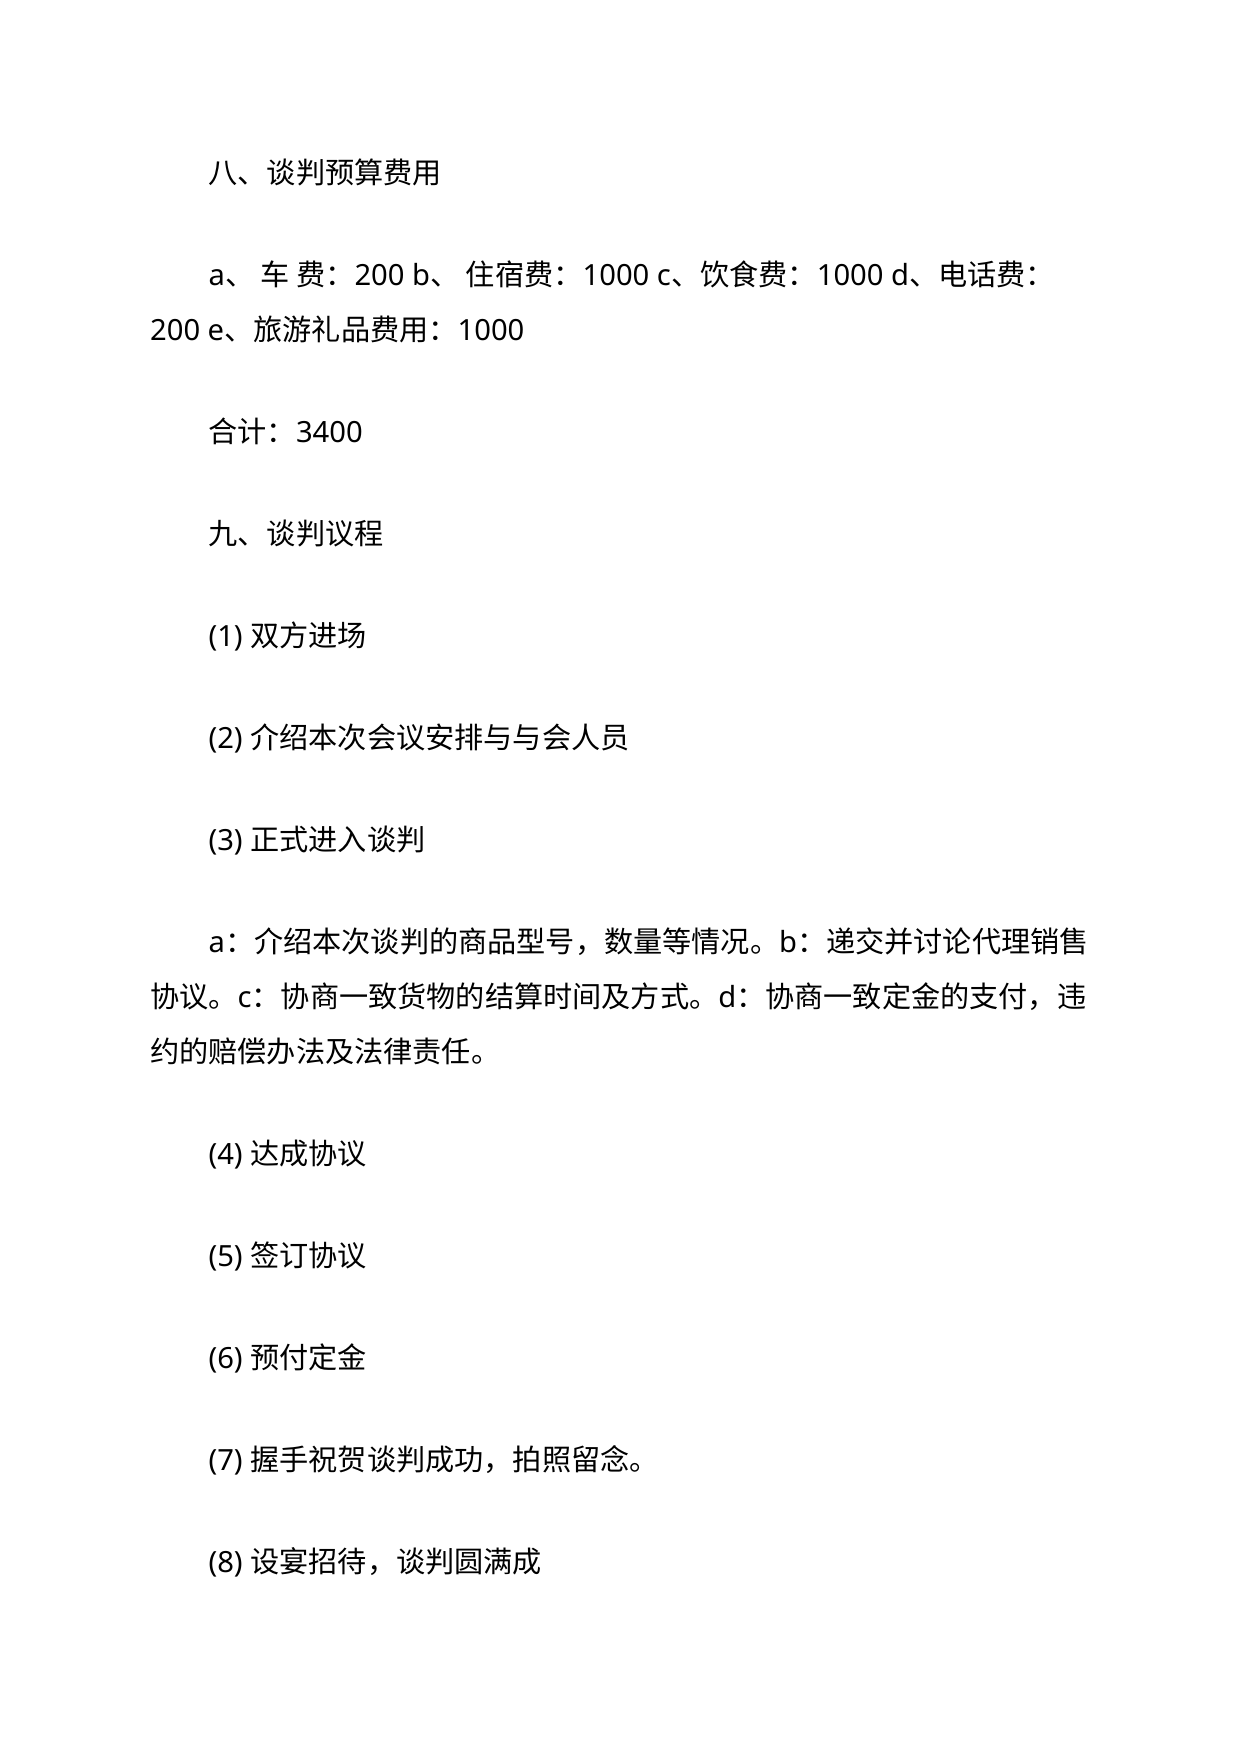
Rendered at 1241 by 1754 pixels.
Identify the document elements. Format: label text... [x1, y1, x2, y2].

text (1) 双方进场 [150, 612, 1090, 655]
text a：介绍本次谈判的商品型号，数量等情况。b：递交并讨论代理销售协议。c：协商一致货物的结算时间及方式。d：协商一致定金的支付，违约的赔偿办法及法律责任。 [150, 918, 1090, 1071]
text (3) 正式进入谈判 [150, 816, 1090, 859]
text a、 车 费：200 b、 住宿费：1000 c、饮食费：1000 d、电话费：200 e、旅游礼品费用：1000 [150, 252, 1090, 349]
text 九、谈判议程 [150, 511, 1090, 553]
text 合计：3400 [150, 409, 1090, 451]
text (4) 达成协议 [150, 1130, 1090, 1173]
text (8) 设宴招待，谈判圆满成 [150, 1538, 1090, 1581]
text (6) 预付定金 [150, 1334, 1090, 1377]
text (7) 握手祝贺谈判成功，拍照留念。 [150, 1436, 1090, 1478]
text (5) 签订协议 [150, 1232, 1090, 1274]
text (2) 介绍本次会议安排与与会人员 [150, 714, 1090, 757]
text 八、谈判预算费用 [150, 150, 1090, 192]
